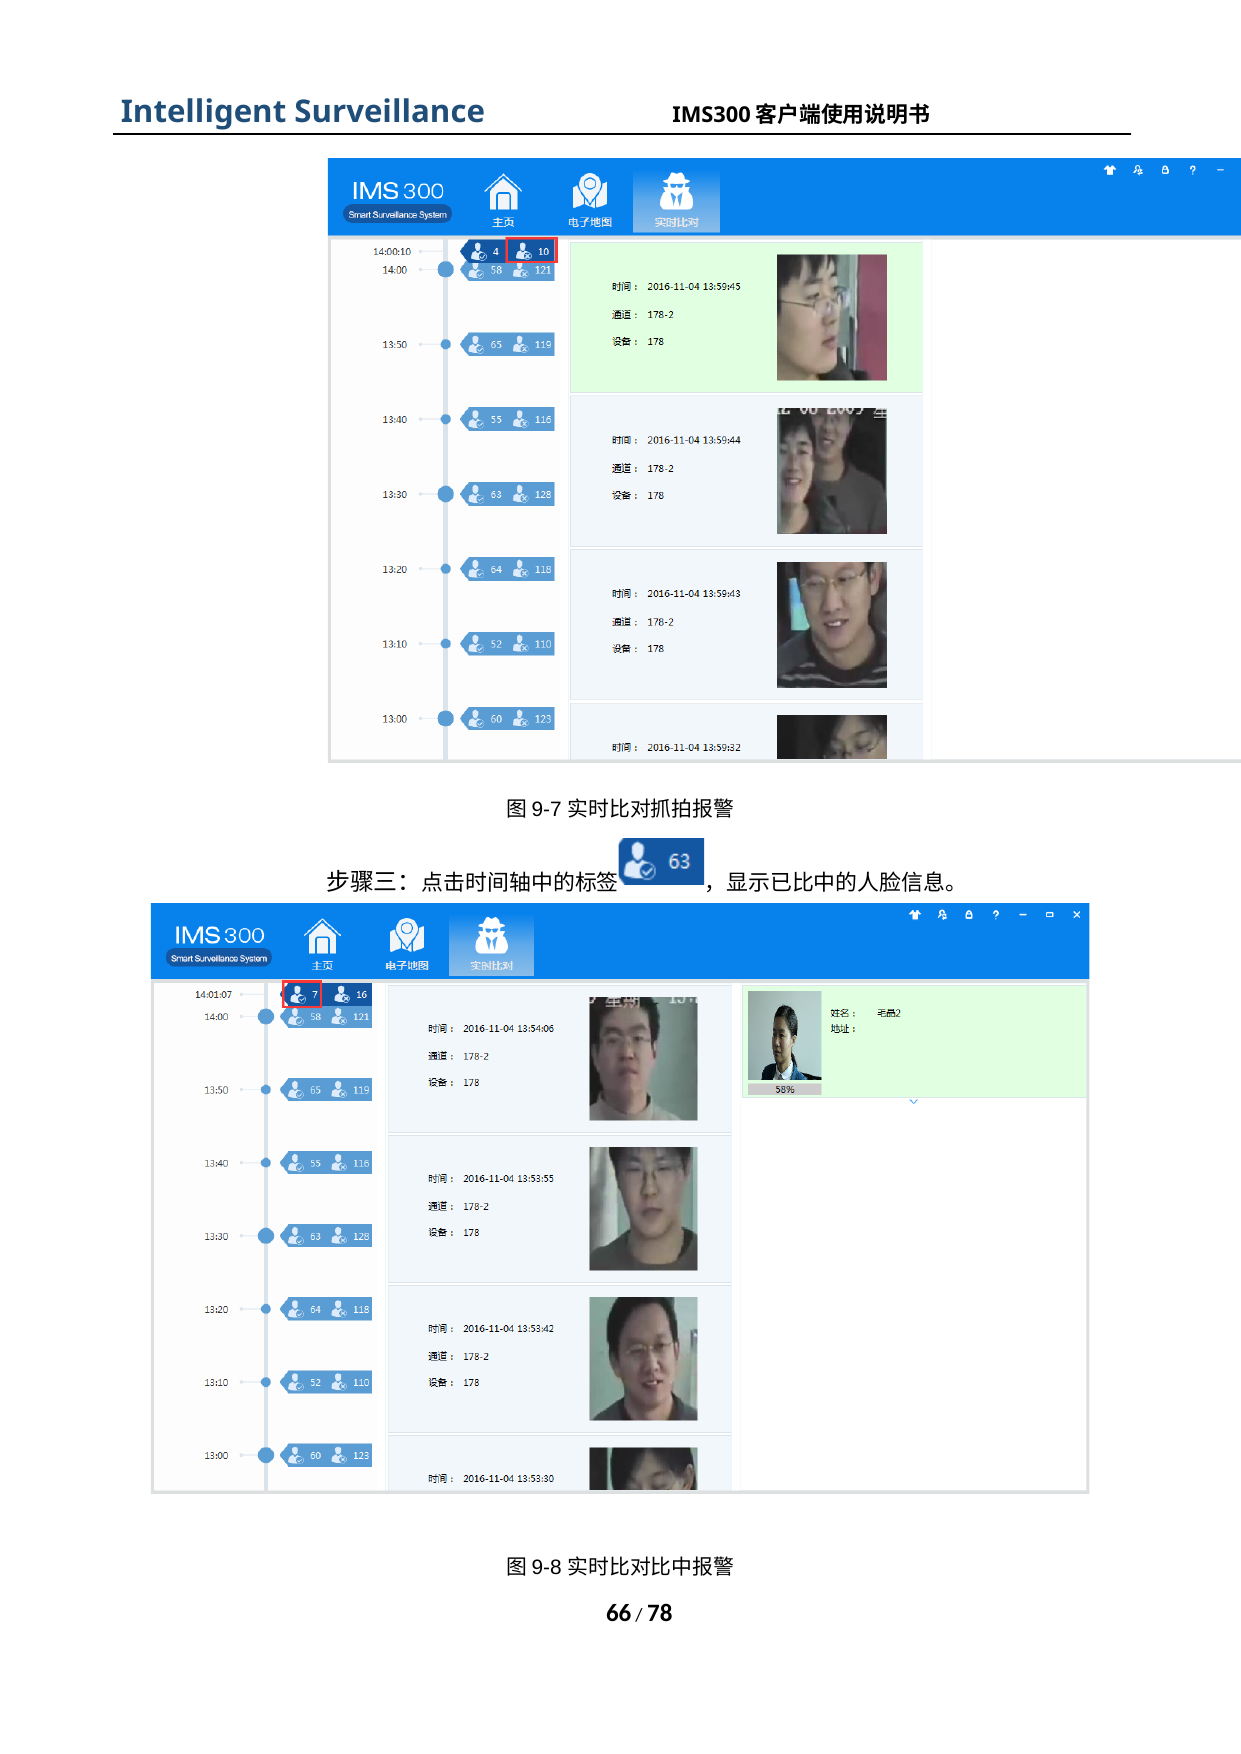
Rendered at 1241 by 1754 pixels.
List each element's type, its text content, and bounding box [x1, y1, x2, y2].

picture [618, 838, 705, 885]
text 步骤三：点击时间轴中的标签，显示已比中的人脸信息。 [278, 839, 1128, 904]
text 图9-8 实时比对比中报警 [112, 1550, 1128, 1581]
text 图9-7 实时比对抓拍报警 [112, 792, 1128, 822]
picture [150, 903, 1090, 1494]
picture [327, 158, 1241, 763]
